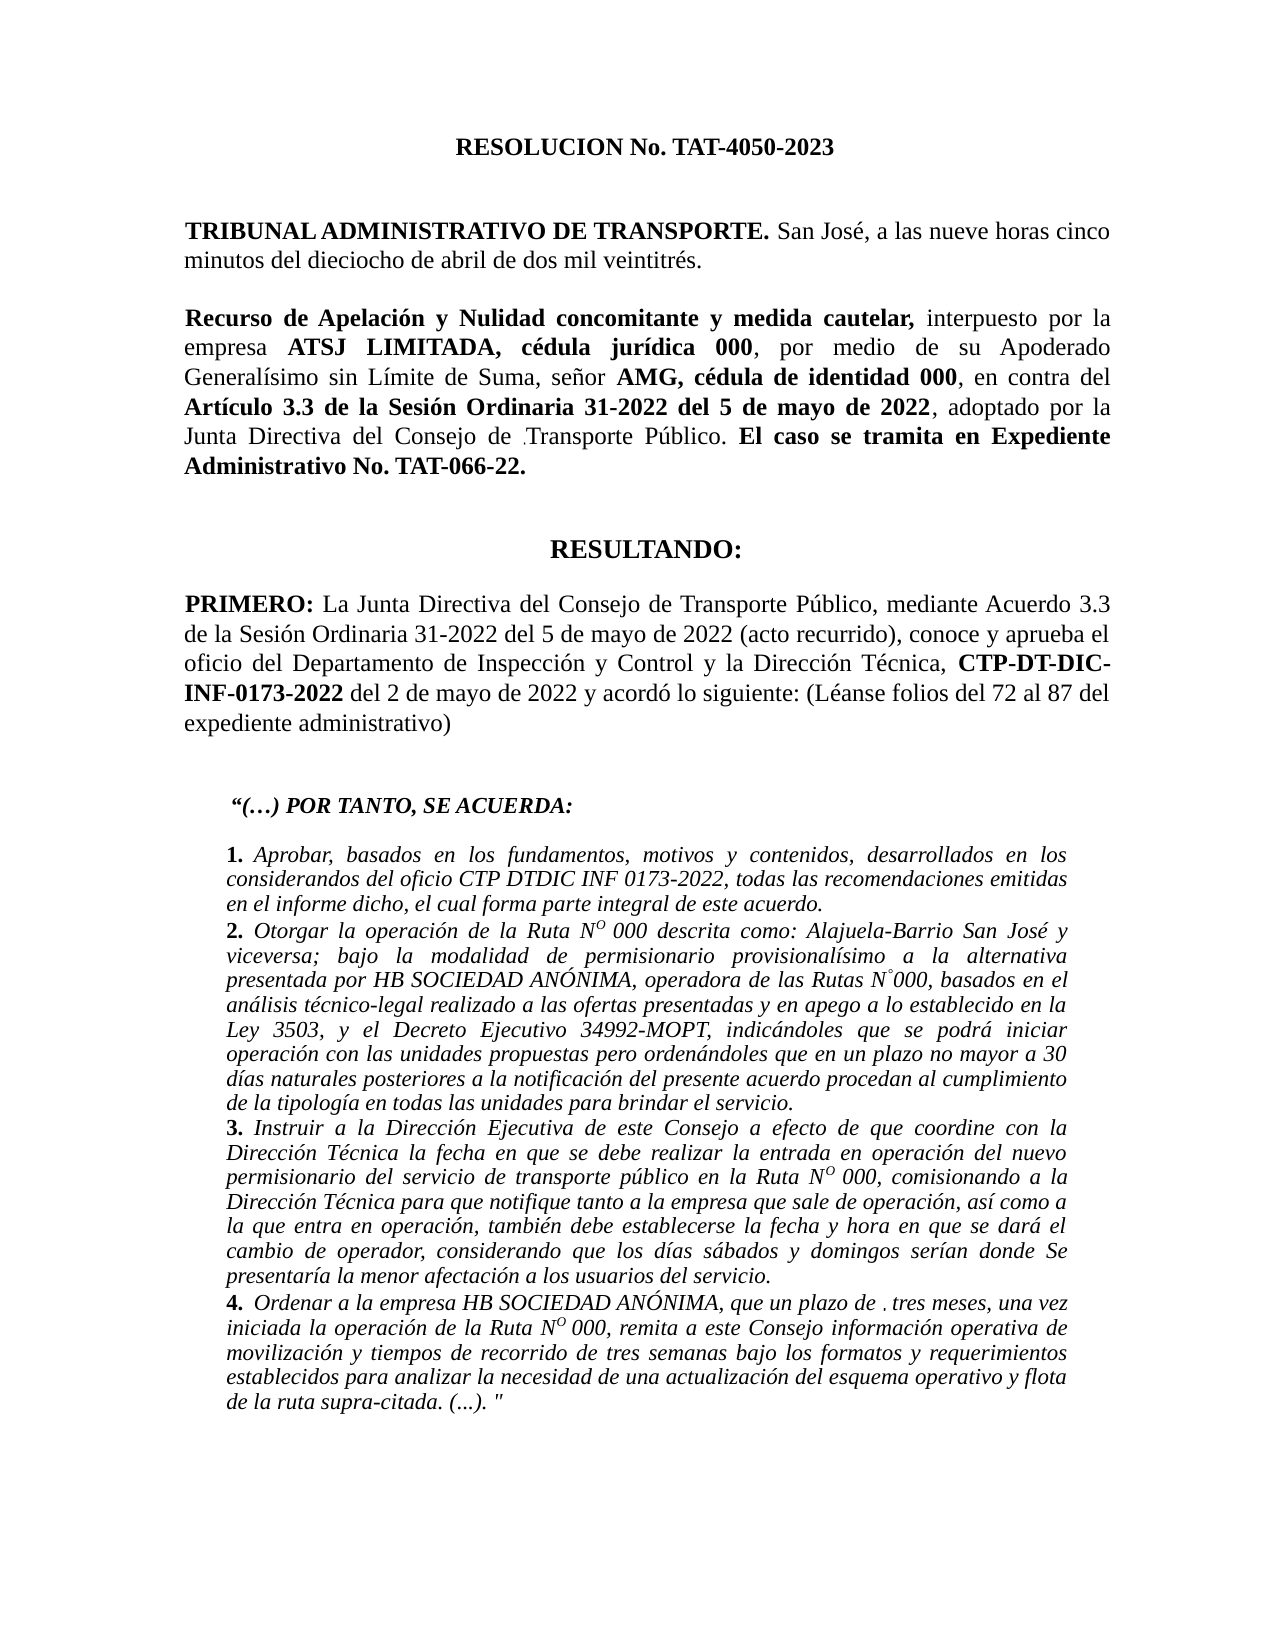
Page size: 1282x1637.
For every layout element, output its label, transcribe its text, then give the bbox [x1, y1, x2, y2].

list Aprobar, basados en los fundamentos, motivos y contenidos, desarrollados en los considerandos del oficio CTP DTDIC INF 0173-2022, todas las recomendaciones emitidas en el informe dicho, el cual forma parte integral de este acuerdo. [226, 842, 1071, 916]
list Otorgar la operación de la Ruta NO 000 descrita como: Alajuela-Barrio San José y viceversa; bajo la modalidad de permisionario provisionalísimo a la alternativa presentada por HB SOCIEDAD ANÓNIMA, operadora de las Rutas N°000, basados en el análisis técnico-legal realizado a las ofertas presentadas y en apego a lo establecido en la Ley 3503, y el Decreto Ejecutivo 34992-MOPT, indicándoles que se podrá iniciar operación con las unidades propuestas pero ordenándoles que en un plazo no mayor a 30 días naturales posteriores a la notificación del presente acuerdo procedan al cumplimiento de la tipología en todas las unidades para brindar el servicio. [226, 919, 1071, 1116]
text Recurso de Apelación y Nulidad concomitante y medida cautelar, interpuesto por la empresa ATSJ LIMITADA, cédula jurídica 000, por medio de su Apoderado Generalísimo sin Límite de Suma, señor AMG, cédula de identidad 000, en contra del Artículo 3.3 de la Sesión Ordinaria 31-2022 del 5 de mayo de 2022, adoptado por la Junta Directiva del Consejo de Transporte Público. El caso se tramita en Expediente Administrativo No. TAT-066-22. [184, 303, 1111, 479]
text PRIMERO: La Junta Directiva del Consejo de Transporte Público, mediante Acuerdo 3.3 de la Sesión Ordinaria 31-2022 del 5 de mayo de 2022 (acto recurrido), conoce y aprueba el oficio del Departamento de Inspección y Control y la Dirección Técnica, CTP-DT-DIC-INF-0173-2022 del 2 de mayo de 2022 y acordó lo siguiente: (Léanse folios del 72 al 87 del expediente administrativo) [184, 589, 1111, 736]
list Instruir a la Dirección Ejecutiva de este Consejo a efecto de que coordine con la Dirección Técnica la fecha en que se debe realizar la entrada en operación del nuevo permisionario del servicio de transporte público en la Ruta NO 000, comisionando a la Dirección Técnica para que notifique tanto a la empresa que sale de operación, así como a la que entra en operación, también debe establecerse la fecha y hora en que se dará el cambio de operador, considerando que los días sábados y domingos serían donde Se presentaría la menor afectación a los usuarios del servicio. [226, 1116, 1071, 1288]
text “(…) POR TANTO, SE ACUERDA: [230, 793, 1071, 818]
list Ordenar a la empresa HB SOCIEDAD ANÓNIMA, que un plazo de tres meses, una vez iniciada la operación de la Ruta NO 000, remita a este Consejo información operativa de movilización y tiempos de recorrido de tres semanas bajo los formatos y requerimientos establecidos para analizar la necesidad de una actualización del esquema operativo y flota de la ruta supra-citada. (...). " [226, 1291, 1071, 1414]
text TRIBUNAL ADMINISTRATIVO DE TRANSPORTE. San José, a las nueve horas cinco minutos del dieciocho de abril de dos mil veintitrés. [184, 216, 1111, 274]
text RESOLUCION No. TAT-4050-2023 [180, 132, 1109, 161]
text RESULTANDO: [180, 533, 1112, 564]
